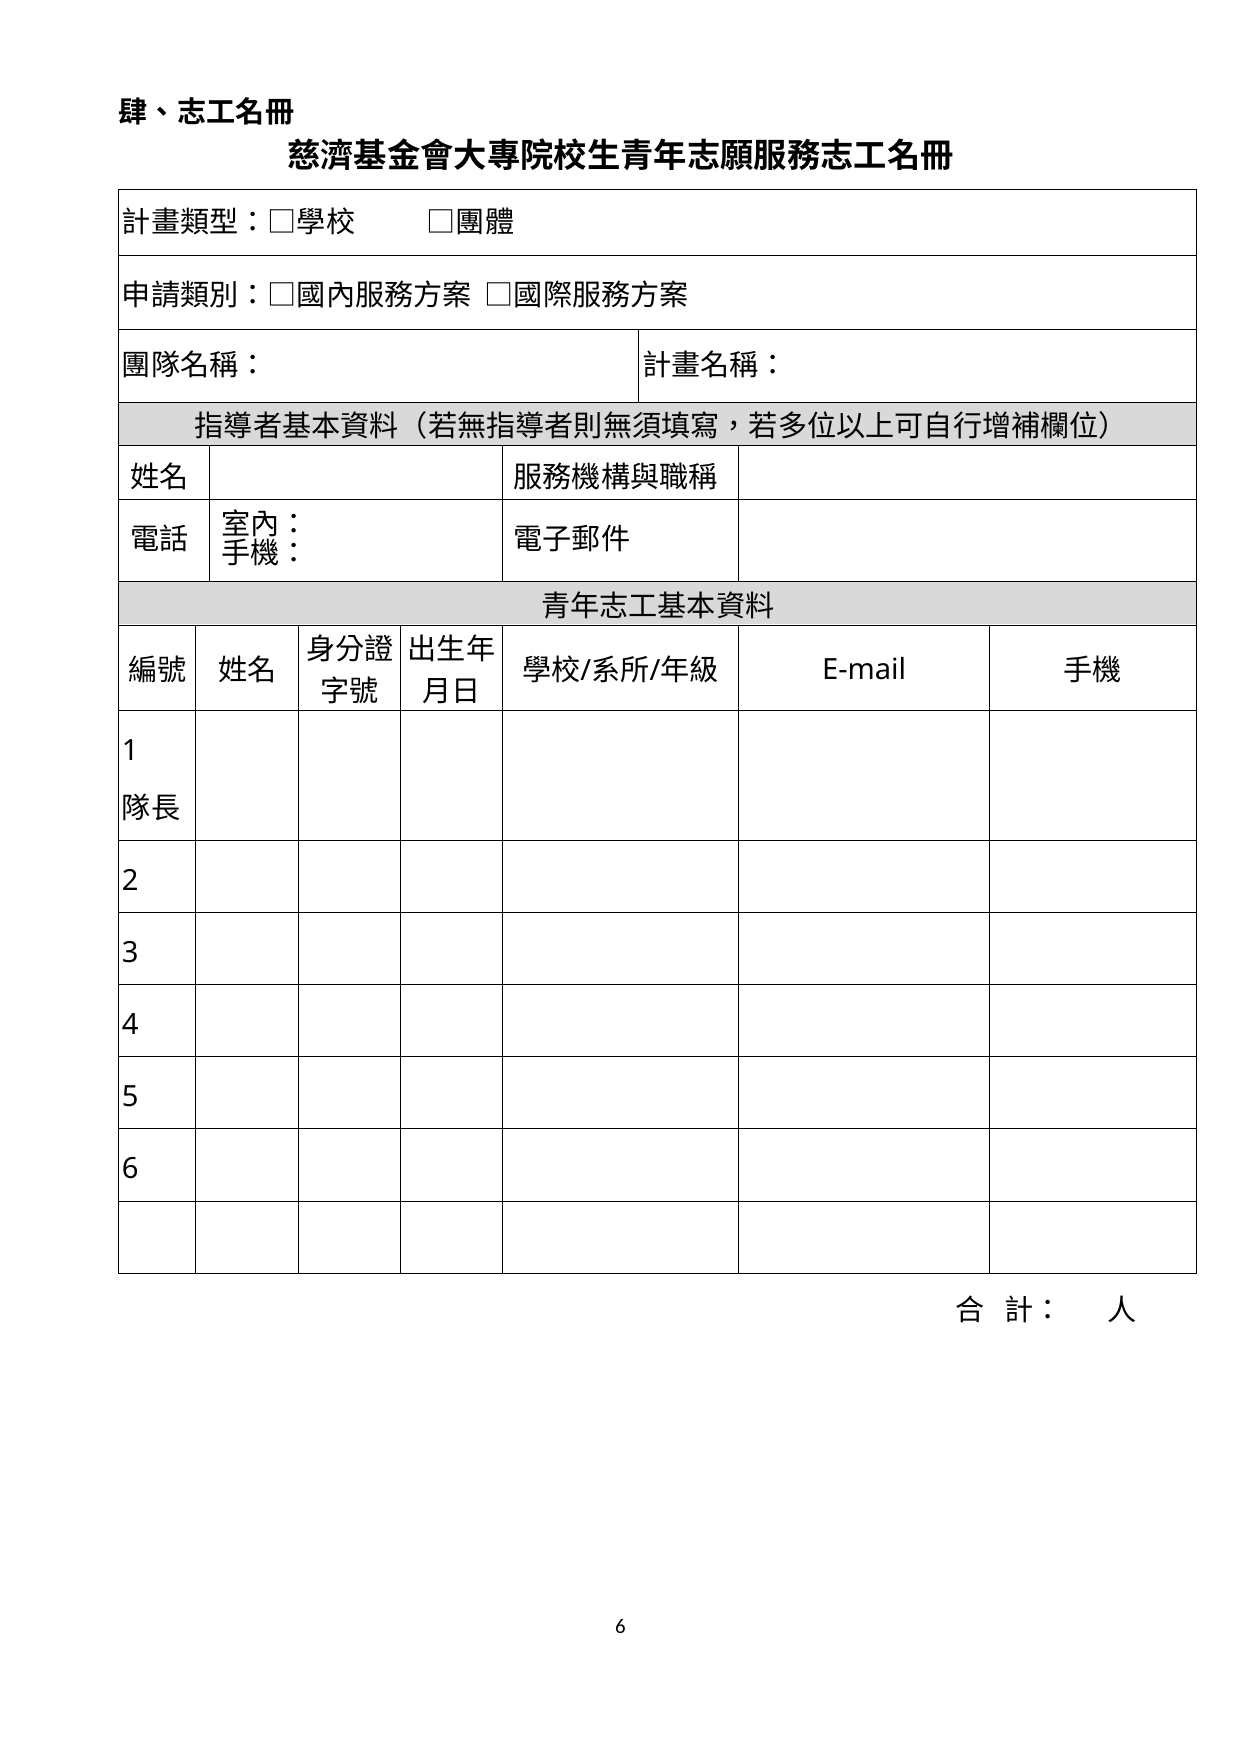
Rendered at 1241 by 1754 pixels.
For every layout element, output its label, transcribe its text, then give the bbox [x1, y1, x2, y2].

table_cell [299, 841, 400, 912]
table_cell [401, 1057, 502, 1128]
table_cell [739, 841, 989, 912]
table_cell [990, 841, 1196, 912]
text 慈濟基金會大專院校生青年志願服務志工名冊 [118, 131, 1122, 177]
table_cell [990, 985, 1196, 1056]
table_cell [503, 841, 738, 912]
table_cell E-mail [739, 626, 989, 710]
table_cell 5 [119, 1057, 195, 1128]
table_cell [196, 985, 298, 1056]
table_cell 青年志工基本資料 [119, 582, 1196, 624]
table_cell [739, 1202, 989, 1273]
table_cell 電子郵件 [503, 500, 738, 581]
table_cell [739, 500, 1196, 581]
table_cell [401, 1129, 502, 1201]
table_cell [503, 711, 738, 840]
table_cell 團隊名稱： [119, 330, 638, 402]
table_cell [299, 1129, 400, 1201]
table_cell 編號 [119, 626, 195, 710]
table_cell [401, 711, 502, 840]
table_cell [739, 913, 989, 984]
table_cell [401, 841, 502, 912]
table_cell [739, 985, 989, 1056]
table_cell [739, 1057, 989, 1128]
table_cell 姓名 [119, 446, 209, 498]
table_cell 指導者基本資料（若無指導者則無須填寫，若多位以上可自行增補欄位） [119, 403, 1196, 445]
table_cell [196, 1057, 298, 1128]
table_cell [990, 1202, 1196, 1273]
table_cell [196, 1129, 298, 1201]
table_cell 申請類別：□國內服務方案 □國際服務方案 [119, 256, 1196, 329]
table_cell [990, 711, 1196, 840]
table_cell [299, 985, 400, 1056]
list 志工名冊 [118, 89, 1122, 131]
table_cell [210, 446, 502, 498]
table_cell [401, 913, 502, 984]
table_cell 身分證字號 [299, 626, 400, 710]
table_cell 姓名 [196, 626, 298, 710]
table_cell [119, 1202, 195, 1273]
table_cell 6 [119, 1129, 195, 1201]
table_cell 出生年月日 [401, 626, 502, 710]
table_cell [739, 446, 1196, 498]
table_header 計畫類型：□學校 □團體 [119, 190, 1196, 255]
table_cell [503, 1057, 738, 1128]
table_cell [196, 841, 298, 912]
table_cell [503, 913, 738, 984]
table_cell [299, 913, 400, 984]
table_cell [739, 1129, 989, 1201]
table_cell [990, 913, 1196, 984]
table_cell 1 隊長 [119, 711, 195, 840]
table_cell [401, 1202, 502, 1273]
table_cell 3 [119, 913, 195, 984]
table_cell [299, 1057, 400, 1128]
table_cell [401, 985, 502, 1056]
table_cell [299, 711, 400, 840]
text 合 計： 人 [118, 1287, 1137, 1328]
table_cell 電話 [119, 500, 209, 581]
table_cell [990, 1057, 1196, 1128]
table_cell [196, 1202, 298, 1273]
table_cell [299, 1202, 400, 1273]
table_cell 學校/系所/年級 [503, 626, 738, 710]
table_cell 手機 [990, 626, 1196, 710]
table_cell [990, 1129, 1196, 1201]
table_cell [503, 1202, 738, 1273]
table_cell 室內： 手機： [210, 500, 502, 581]
table_cell [196, 913, 298, 984]
table_cell [196, 711, 298, 840]
table_cell 服務機構與職稱 [503, 446, 738, 498]
table_cell [503, 1129, 738, 1201]
table_cell 計畫名稱： [639, 330, 1196, 402]
table_cell [503, 985, 738, 1056]
table_cell 2 [119, 841, 195, 912]
table_cell 4 [119, 985, 195, 1056]
table_cell [739, 711, 989, 840]
